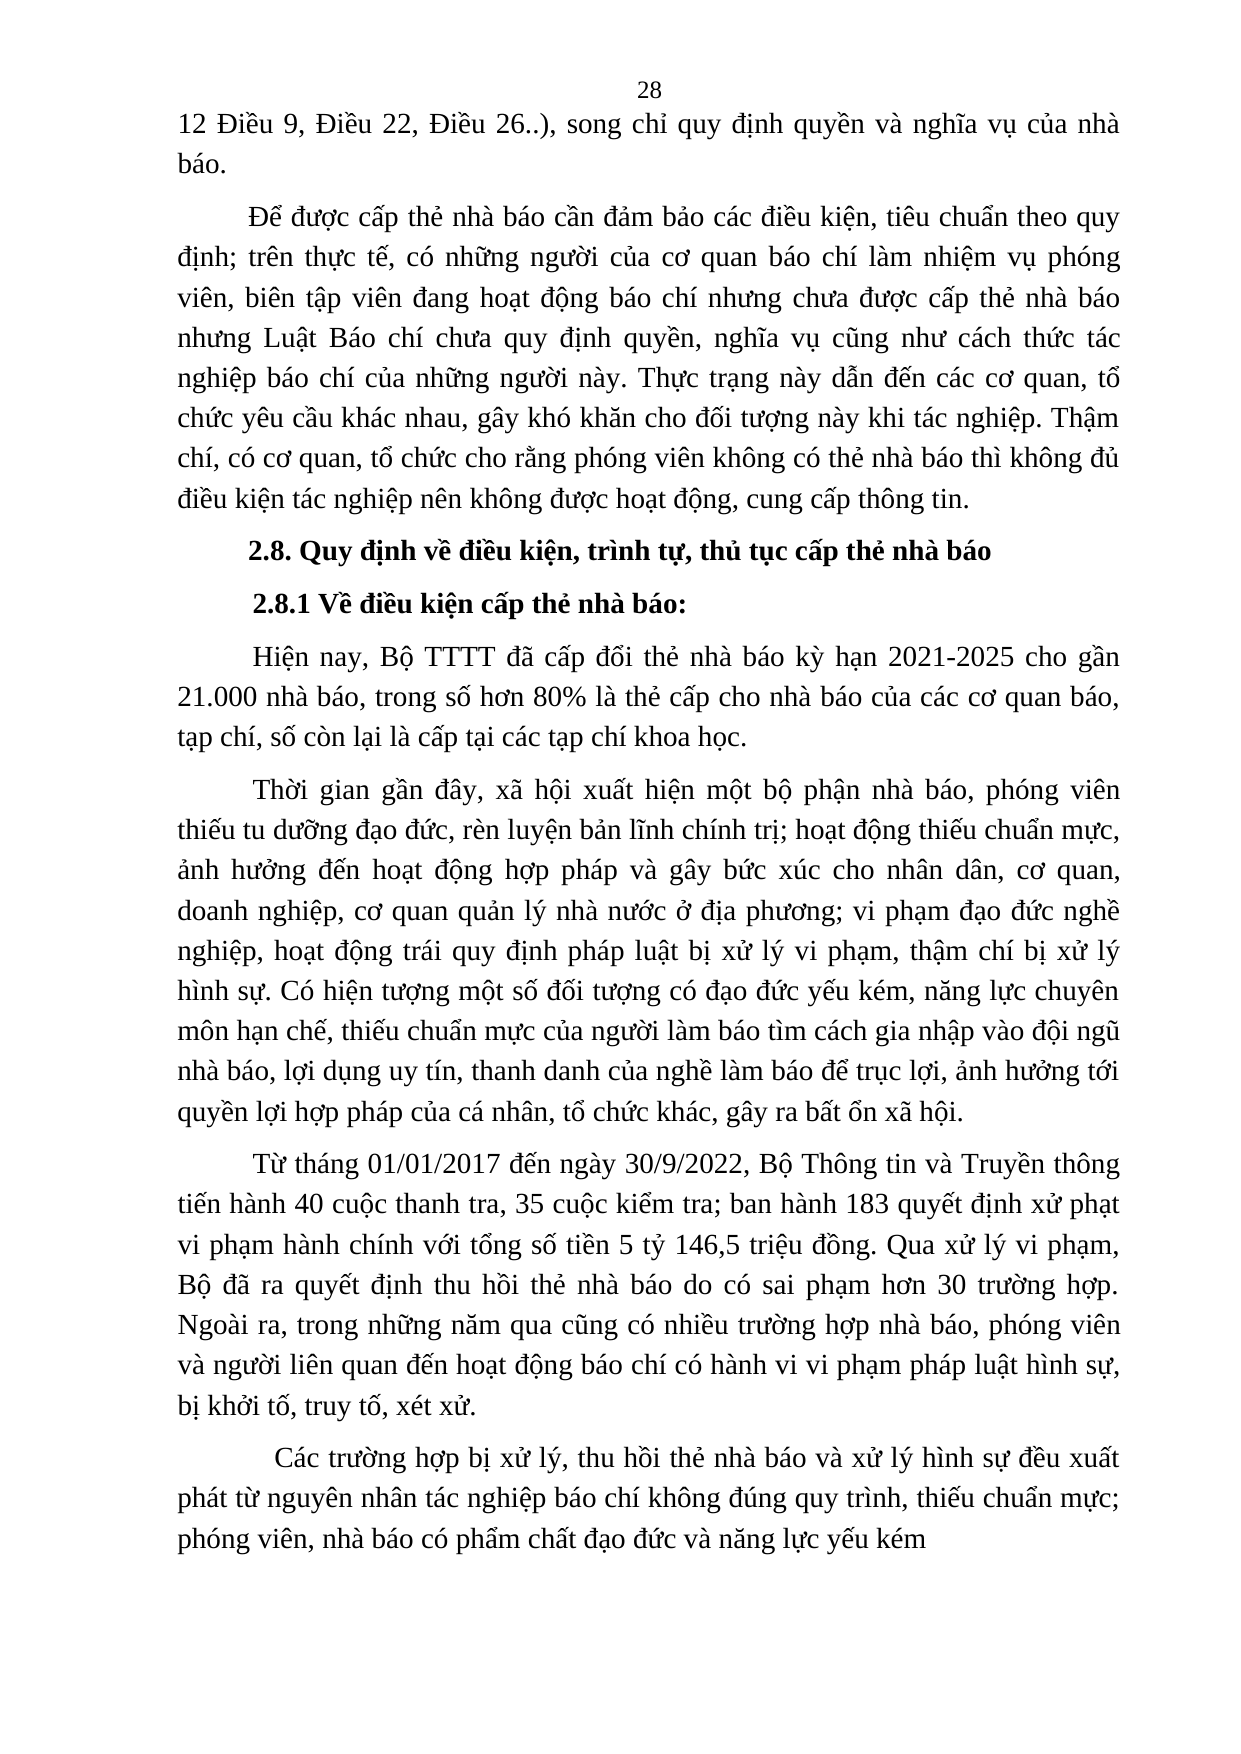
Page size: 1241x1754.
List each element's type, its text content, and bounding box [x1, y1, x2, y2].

text Thời gian gần đây, xã hội xuất hiện một bộ phận nhà báo, phóng viên thiếu tu dưỡng đạo đức, rèn luyện bản lĩnh chính trị; hoạt động thiếu chuẩn mực, ảnh hưởng đến hoạt động hợp pháp và gây bức xúc cho nhân dân, cơ quan, doanh nghiệp, cơ quan quản lý nhà nước ở địa phương; vi phạm đạo đức nghề nghiệp, hoạt động trái quy định pháp luật bị xử lý vi phạm, thậm chí bị xử lý hình sự. Có hiện tượng một số đối tượng có đạo đức yếu kém, năng lực chuyên môn hạn chế, thiếu chuẩn mực của người làm báo tìm cách gia nhập vào đội ngũ nhà báo, lợi dụng uy tín, thanh danh của nghề làm báo để trục lợi, ảnh hưởng tới quyền lợi hợp pháp của cá nhân, tổ chức khác, gây ra bất ổn xã hội. [177, 772, 1121, 1127]
text 2.8. Quy định về điều kiện, trình tự, thủ tục cấp thẻ nhà báo [177, 533, 1121, 567]
text Từ tháng 01/01/2017 đến ngày 30/9/2022, Bộ Thông tin và Truyền thông tiến hành 40 cuộc thanh tra, 35 cuộc kiểm tra; ban hành 183 quyết định xử phạt vi phạm hành chính với tổng số tiền 5 tỷ 146,5 triệu đồng. Qua xử lý vi phạm, Bộ đã ra quyết định thu hồi thẻ nhà báo do có sai phạm hơn 30 trường hợp. Ngoài ra, trong những năm qua cũng có nhiều trường hợp nhà báo, phóng viên và người liên quan đến hoạt động báo chí có hành vi vi phạm pháp luật hình sự, bị khởi tố, truy tố, xét xử. [177, 1146, 1121, 1421]
text Các trường hợp bị xử lý, thu hồi thẻ nhà báo và xử lý hình sự đều xuất phát từ nguyên nhân tác nghiệp báo chí không đúng quy trình, thiếu chuẩn mực; phóng viên, nhà báo có phẩm chất đạo đức và năng lực yếu kém [177, 1440, 1121, 1554]
text 2.8.1 Về điều kiện cấp thẻ nhà báo: [177, 586, 1121, 620]
text Hiện nay, Bộ TTTT đã cấp đổi thẻ nhà báo kỳ hạn 2021-2025 cho gần 21.000 nhà báo, trong số hơn 80% là thẻ cấp cho nhà báo của các cơ quan báo, tạp chí, số còn lại là cấp tại các tạp chí khoa học. [177, 639, 1121, 753]
text Để được cấp thẻ nhà báo cần đảm bảo các điều kiện, tiêu chuẩn theo quy định; trên thực tế, có những người của cơ quan báo chí làm nhiệm vụ phóng viên, biên tập viên đang hoạt động báo chí nhưng chưa được cấp thẻ nhà báo nhưng Luật Báo chí chưa quy định quyền, nghĩa vụ cũng như cách thức tác nghiệp báo chí của những người này. Thực trạng này dẫn đến các cơ quan, tổ chức yêu cầu khác nhau, gây khó khăn cho đối tượng này khi tác nghiệp. Thậm chí, có cơ quan, tổ chức cho rằng phóng viên không có thẻ nhà báo thì không đủ điều kiện tác nghiệp nên không được hoạt động, cung cấp thông tin. [177, 199, 1121, 514]
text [177, 106, 1121, 180]
